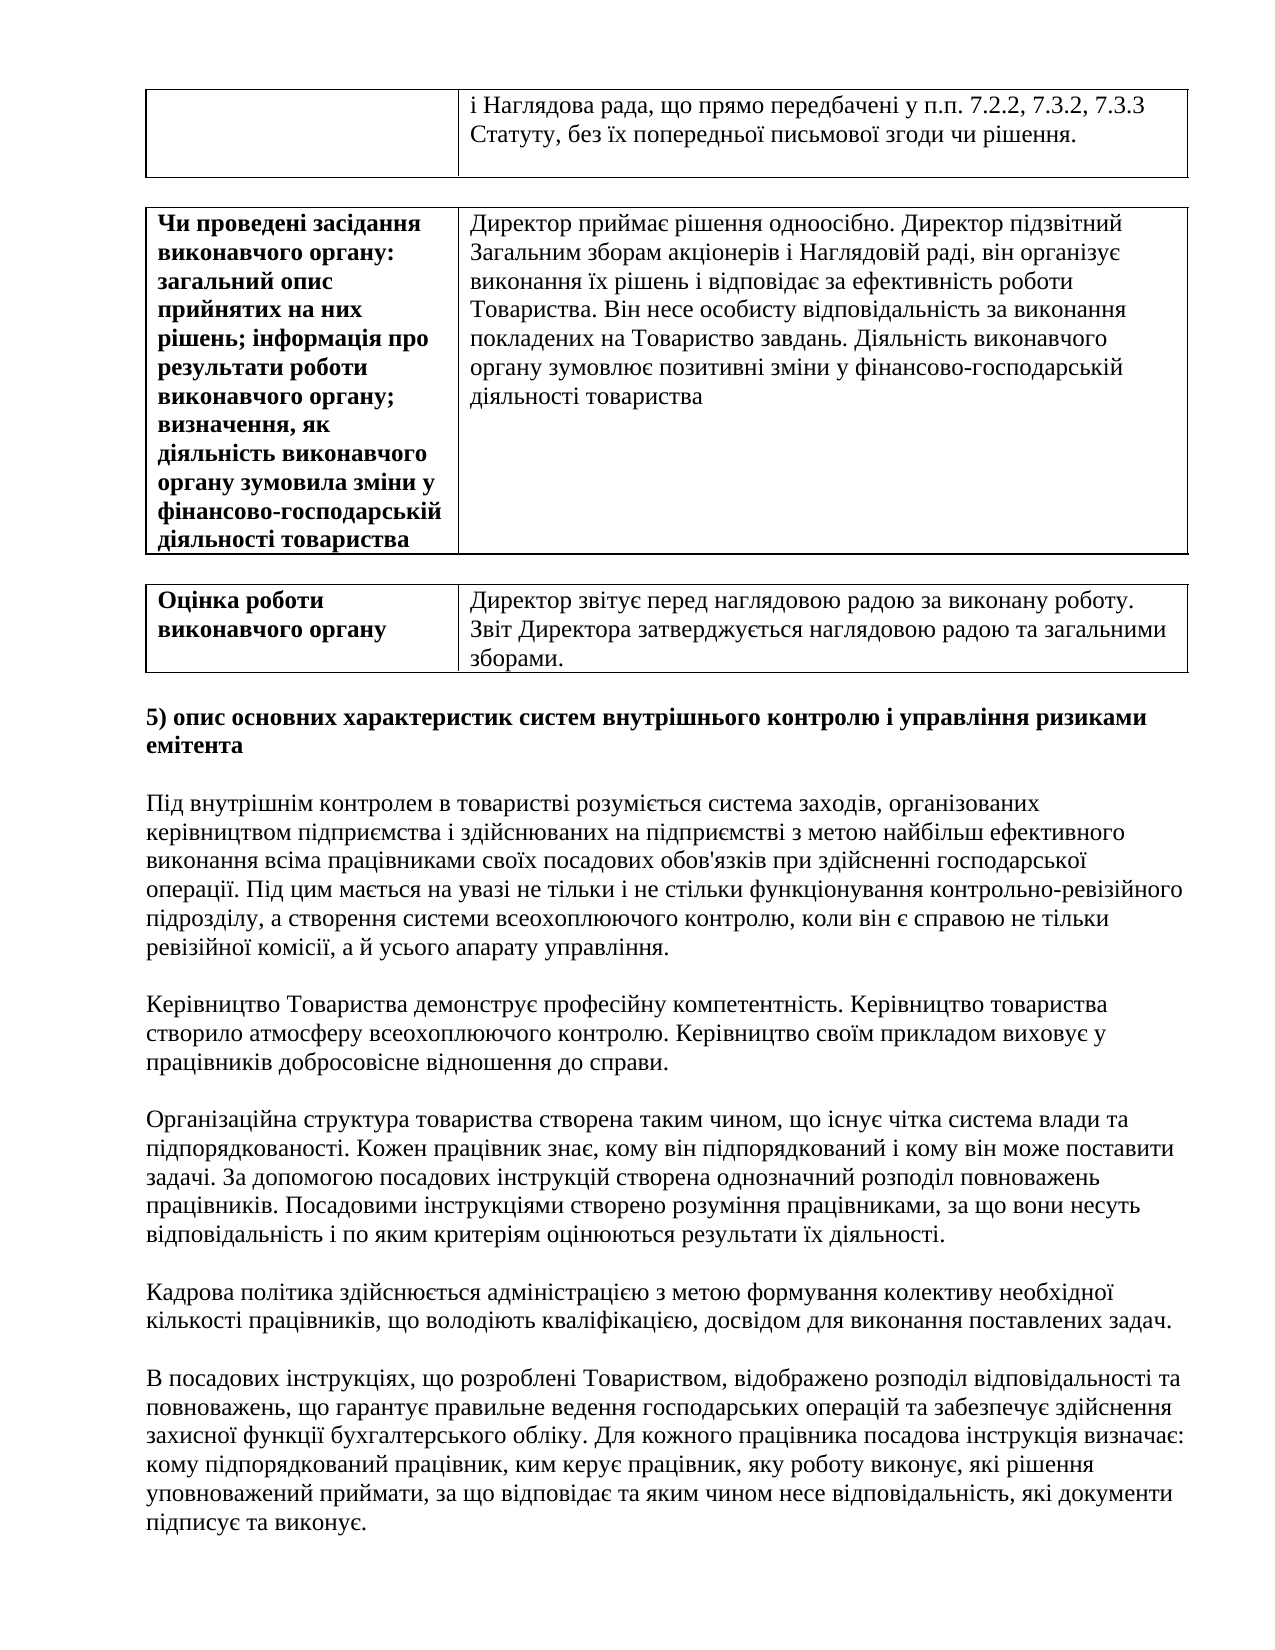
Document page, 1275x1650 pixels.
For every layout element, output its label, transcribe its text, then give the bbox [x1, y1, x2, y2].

text В посадових iнструкцiях, що розробленi Товариством, вiдображено розподiл вiдповiдальностi та повноважень, що гарантує правильне ведення господарських операцiй та забезпечує здiйснення захисної функцiї бухгалтерського облiку. Для кожного працiвника посадова iнструкцiя визначає: кому пiдпорядкований працiвник, ким керує працiвник, яку роботу виконує, якi рiшення уповноважений приймати, за що вiдповiдає та яким чином несе вiдповiдальнiсть, якi документи пiдписує та виконує. [146, 1363, 1186, 1535]
table_header Директор звiтує перед наглядовою радою за виконану роботу. Звiт Директора затверджується наглядовою радою та загальними зборами. [459, 585, 1187, 671]
text Пiд внутрiшнiм контролем в товариствi розумiється система заходiв, органiзованих керiвництвом пiдприємства i здiйснюваних на пiдприємствi з метою найбiльш ефективного виконання всiма працiвниками своїх посадових обов'язкiв при здiйсненнi господарської операцiї. Пiд цим мається на увазi не тiльки i не стiльки функцiонування контрольно-ревiзiйного пiдроздiлу, а створення системи всеохоплюючого контролю, коли вiн є справою не тiльки ревiзiйної комiсiї, а й усього апарату управлiння. [146, 788, 1186, 960]
text Керiвництво Товариства демонструє професiйну компетентнiсть. Керiвництво товариства створило атмосферу всеохоплюючого контролю. Керiвництво своїм прикладом виховує у працiвникiв добросовiсне вiдношення до справи. [146, 989, 1186, 1075]
table_header Оцінка роботи виконавчого органу [147, 585, 458, 671]
text Кадрова полiтика здiйснюється адмiнiстрацiєю з метою формування колективу необхiдної кiлькостi працiвникiв, що володiють квалiфiкацiєю, досвiдом для виконання поставлених задач. [146, 1277, 1186, 1334]
table_header Директор приймає рiшення одноосiбно. Директор пiдзвiтний Загальним зборам акцiонерiв i Наглядовiй радi, вiн органiзує виконання їх рiшень i вiдповiдає за ефективнiсть роботи Товариства. Вiн несе особисту вiдповiдальнiсть за виконання покладених на Товариство завдань. Дiяльнiсть виконавчого органу зумовлює позитивнi змiни у фiнансово-господарськiй дiяльностi товариства [459, 208, 1187, 553]
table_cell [459, 90, 1187, 176]
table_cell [147, 90, 458, 176]
text 5) опис основних характеристик систем внутрішнього контролю і управління ризиками емітента [146, 702, 1186, 759]
table_header Чи проведені засідання виконавчого органу: загальний опис прийнятих на них рішень; інформація про результати роботи виконавчого органу; визначення, як діяльність виконавчого органу зумовила зміни у фінансово-господарській діяльності товариства [147, 208, 458, 553]
text Органiзацiйна структура товариства створена таким чином, що iснує чiтка система влади та пiдпорядкованостi. Кожен працiвник знає, кому вiн пiдпорядкований i кому вiн може поставити задачi. За допомогою посадових iнструкцiй створена однозначний розподiл повноважень працiвникiв. Посадовими iнструкцiями створено розумiння працiвниками, за що вони несуть вiдповiдальнiсть i по яким критерiям оцiнюються результати їх дiяльностi. [146, 1104, 1186, 1248]
